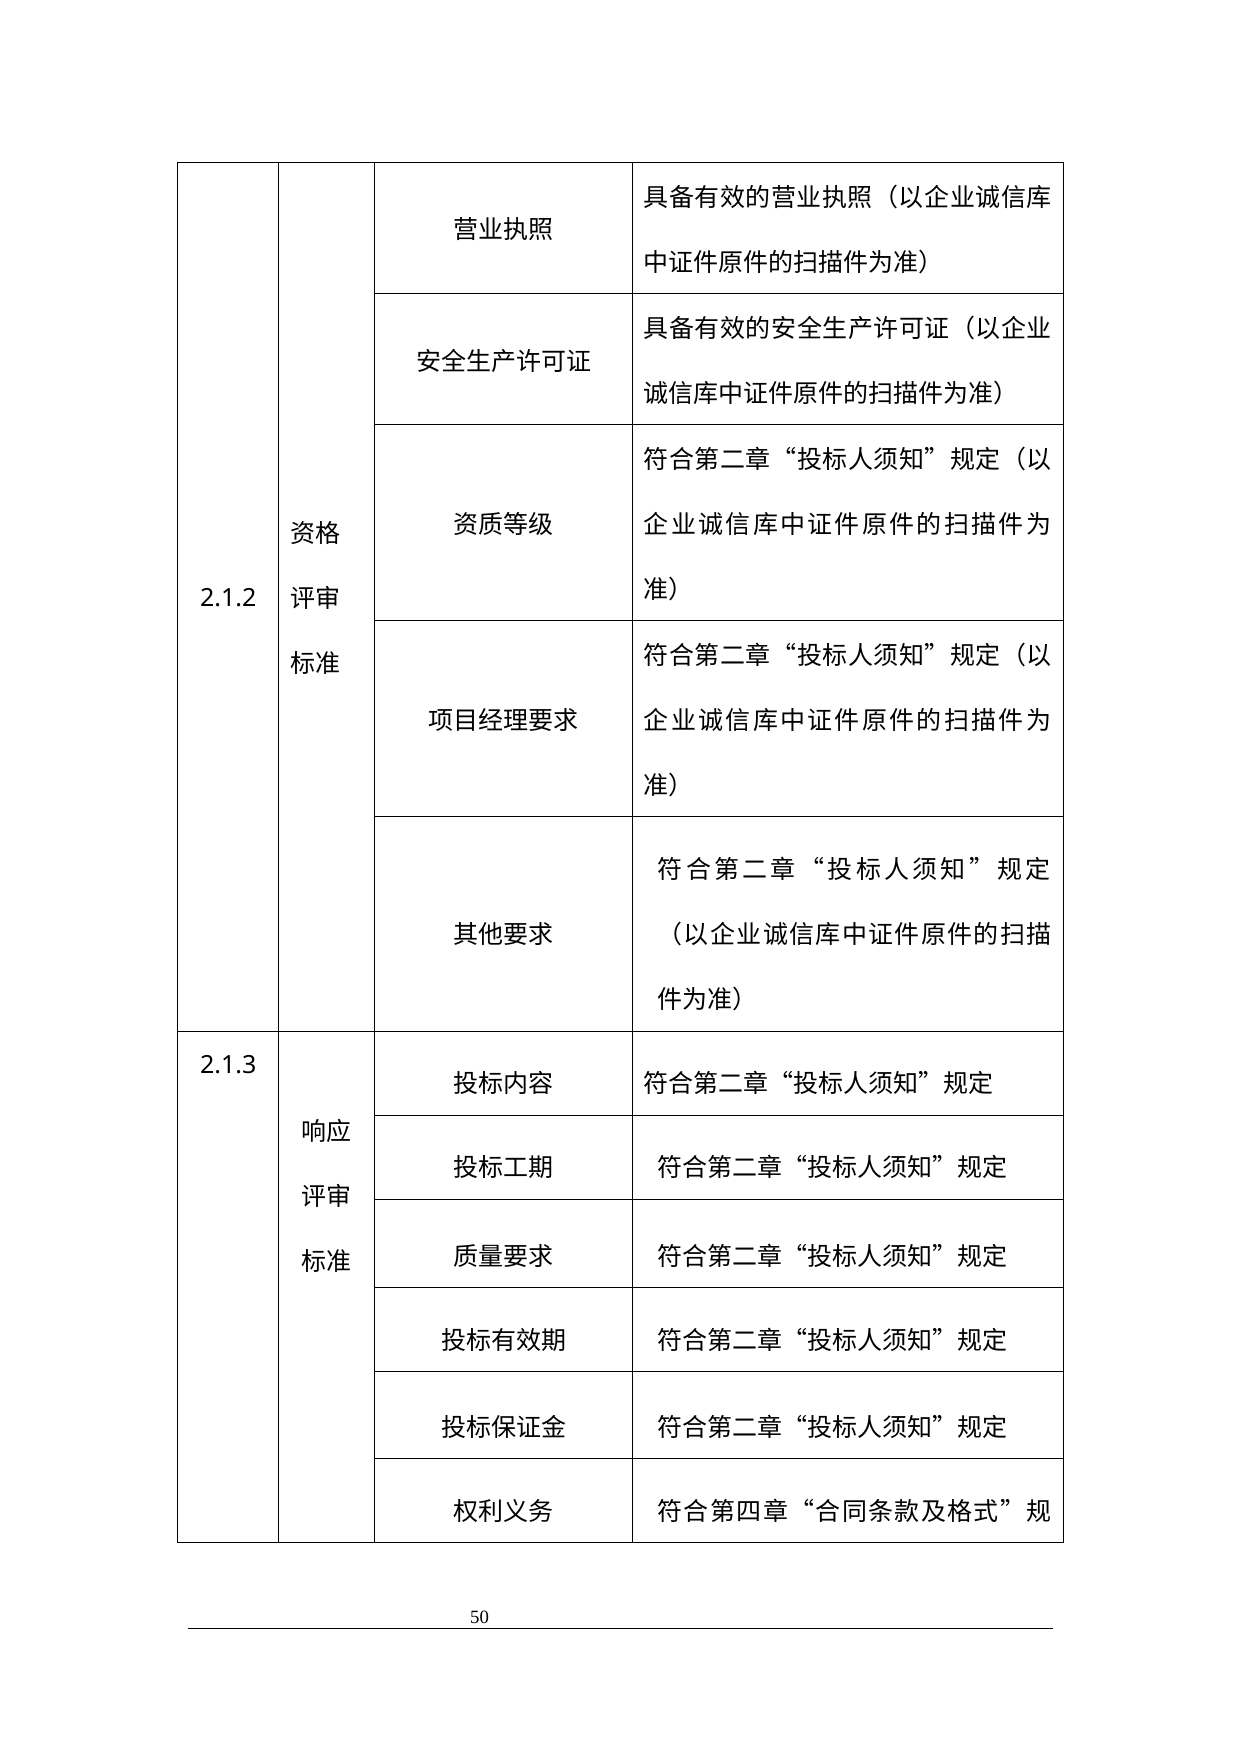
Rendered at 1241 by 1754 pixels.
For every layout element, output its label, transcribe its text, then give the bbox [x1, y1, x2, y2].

table_cell 2.1.2 [178, 163, 278, 1031]
table_cell 符合第二章“投标人须知”规定 [633, 1372, 1063, 1458]
table_cell 资格 评审 标准 [279, 163, 374, 1031]
table_cell 投标内容 [375, 1032, 632, 1114]
table_cell 项目经理要求 [375, 621, 632, 816]
table_cell 符合第二章“投标人须知”规定 [633, 1200, 1063, 1287]
table_cell 安全生产许可证 [375, 294, 632, 424]
table_cell 响应 评审 标准 [279, 1032, 374, 1542]
table_cell 营业执照 [375, 163, 632, 293]
table_cell 符合第二章“投标人须知”规定 [633, 1288, 1063, 1371]
table_cell 符合第四章“合同条款及格式”规定 [633, 1459, 1063, 1542]
table_cell 具备有效的营业执照（以企业诚信库中证件原件的扫描件为准） [633, 163, 1063, 293]
table_cell 质量要求 [375, 1200, 632, 1287]
table_cell 2.1.3 [178, 1032, 278, 1542]
table_cell 资质等级 [375, 425, 632, 620]
table_cell 具备有效的安全生产许可证（以企业诚信库中证件原件的扫描件为准） [633, 294, 1063, 424]
table_cell 其他要求 [375, 817, 632, 1031]
table_cell 权利义务 [375, 1459, 632, 1542]
table_cell 符合第二章“投标人须知”规定（以企业诚信库中证件原件的扫描件为准） [633, 425, 1063, 620]
table_cell 符合第二章“投标人须知”规定（以企业诚信库中证件原件的扫描件为准） [633, 817, 1063, 1031]
table_cell 投标工期 [375, 1116, 632, 1198]
table_cell 投标保证金 [375, 1372, 632, 1458]
table_cell 符合第二章“投标人须知”规定 [633, 1116, 1063, 1198]
table_cell 投标有效期 [375, 1288, 632, 1371]
table_cell 符合第二章“投标人须知”规定（以企业诚信库中证件原件的扫描件为准） [633, 621, 1063, 816]
table_cell 符合第二章“投标人须知”规定 [633, 1032, 1063, 1114]
